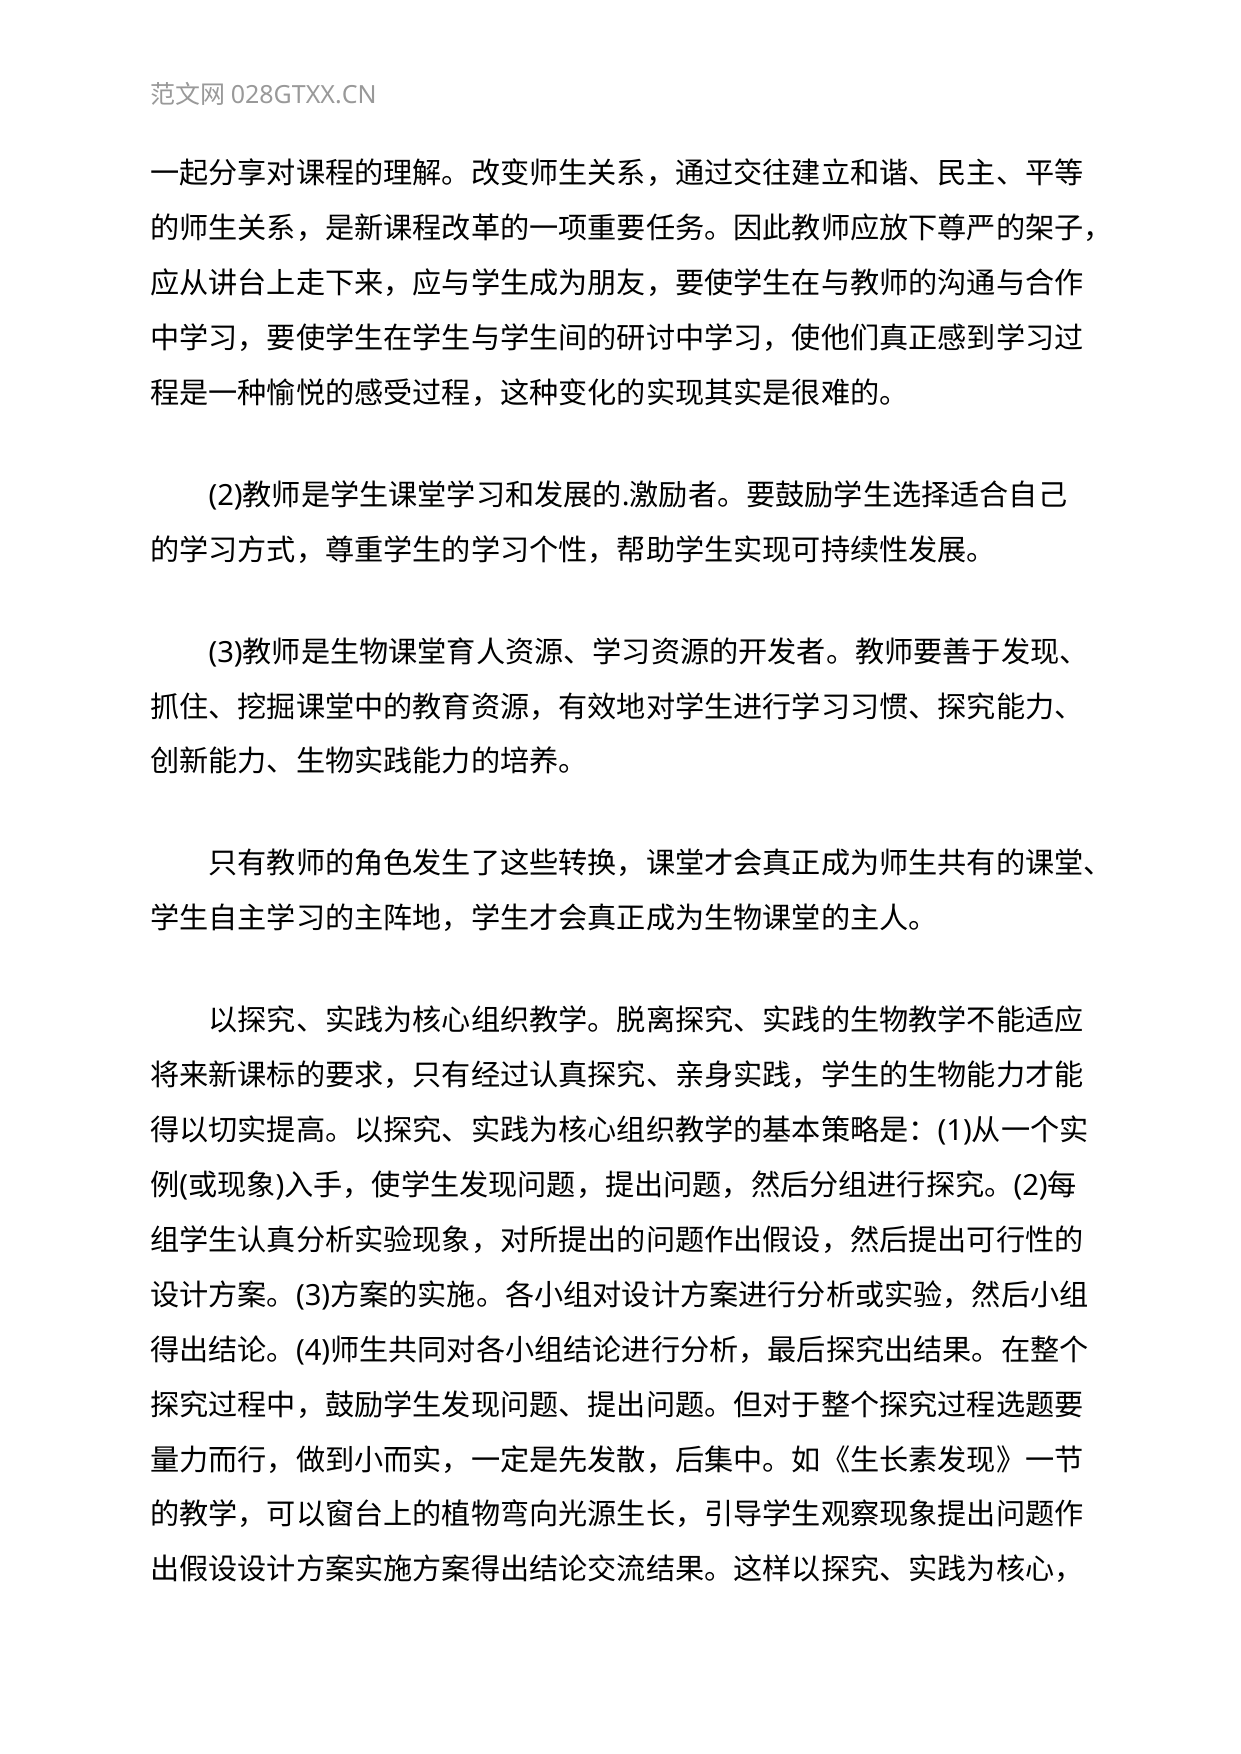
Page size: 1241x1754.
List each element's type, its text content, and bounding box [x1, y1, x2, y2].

text (2)教师是学生课堂学习和发展的.激励者。要鼓励学生选择适合自己的学习方式，尊重学生的学习个性，帮助学生实现可持续性发展。 [150, 471, 1090, 569]
text 只有教师的角色发生了这些转换，课堂才会真正成为师生共有的课堂、学生自主学习的主阵地，学生才会真正成为生物课堂的主人。 [150, 840, 1090, 937]
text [150, 150, 1090, 412]
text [150, 996, 1090, 1588]
text (3)教师是生物课堂育人资源、学习资源的开发者。教师要善于发现、抓住、挖掘课堂中的教育资源，有效地对学生进行学习习惯、探究能力、创新能力、生物实践能力的培养。 [150, 628, 1090, 780]
